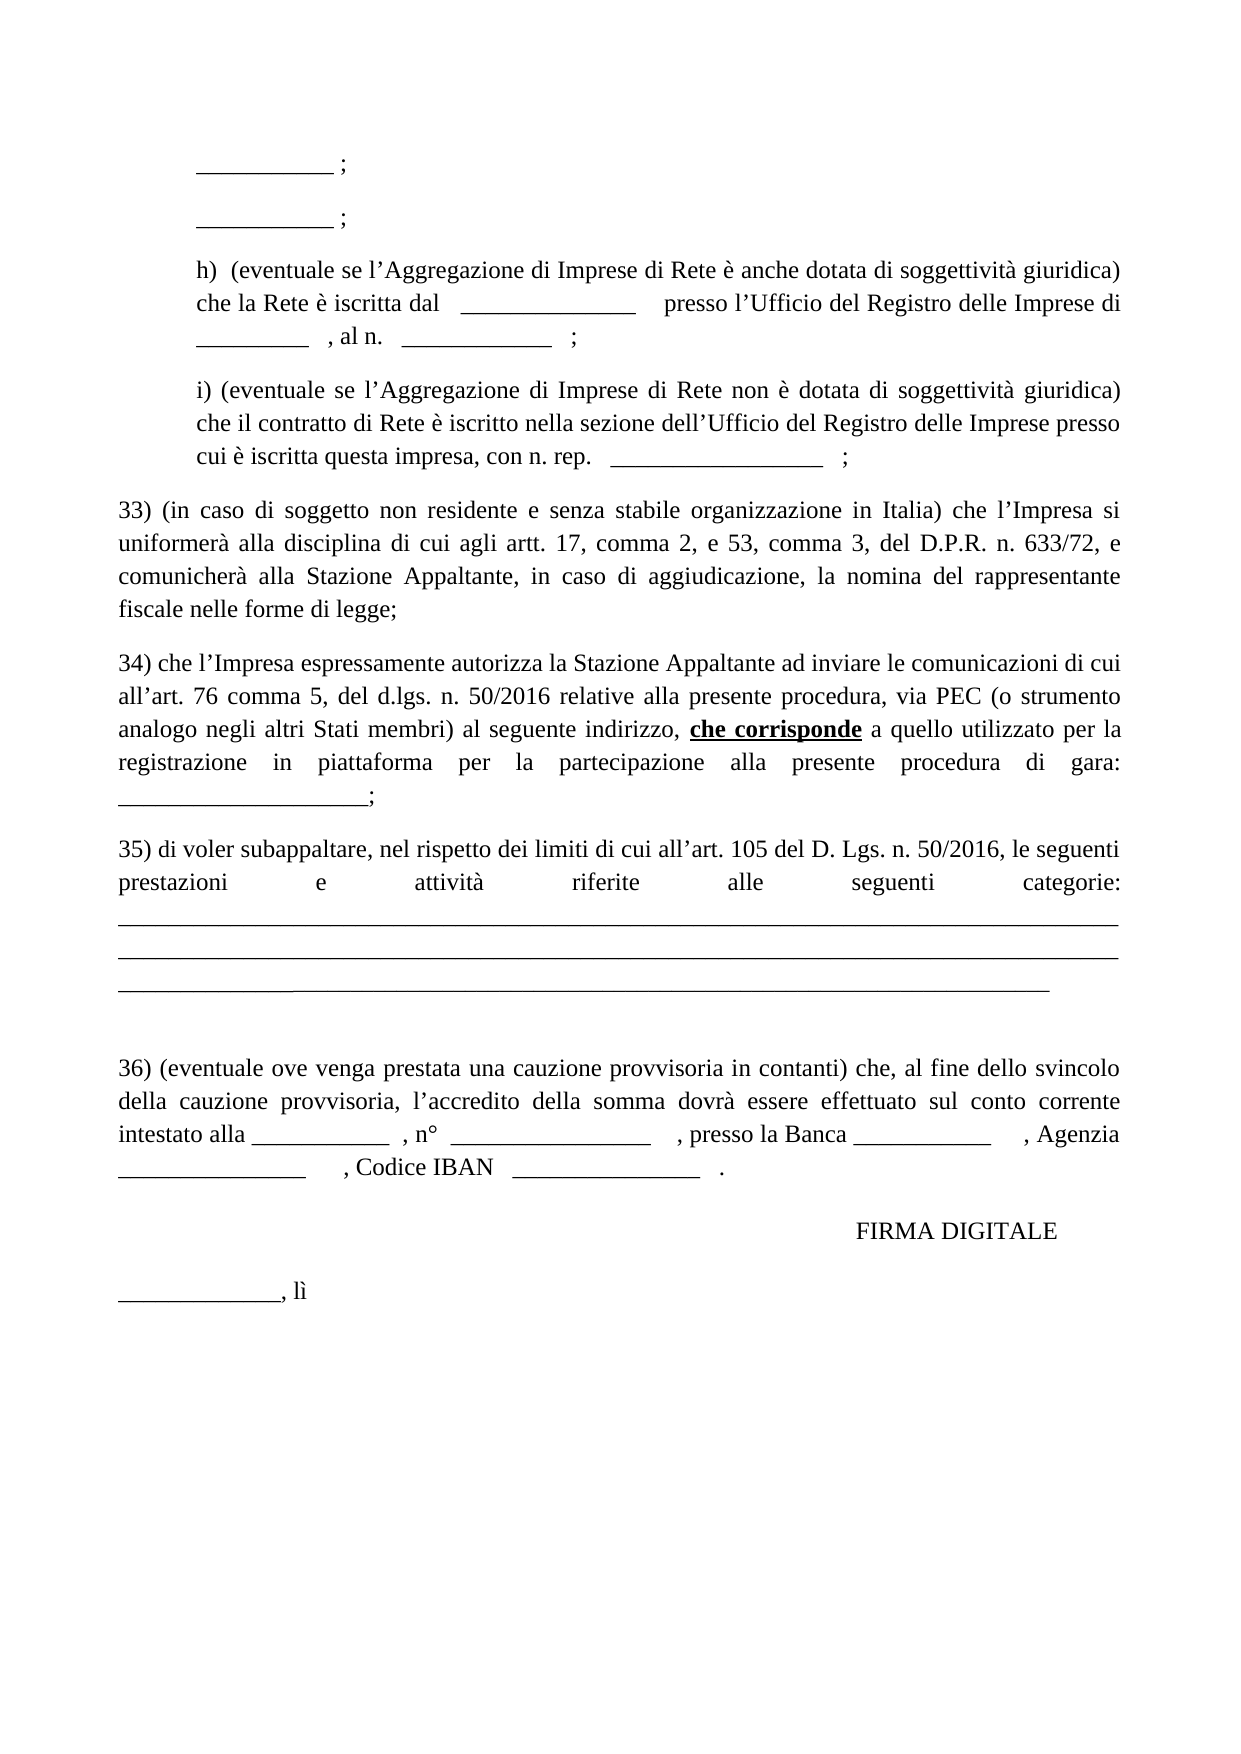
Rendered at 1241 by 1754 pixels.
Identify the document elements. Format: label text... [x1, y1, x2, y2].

text 35) di voler subappaltare, nel rispetto dei limiti di cui all’art. 105 del D. Lgs. n. 50/2016, le seguenti prestazioni e attività riferite alle seguenti categorie: ________________________________________________________________________________________________________________________________________________________________________________________________________________________________________________ [118, 834, 1122, 995]
text FIRMA DIGITALE [856, 1216, 1122, 1245]
text 34) che l’Impresa espressamente autorizza la Stazione Appaltante ad inviare le comunicazioni di cui all’art. 76 comma 5, del d.lgs. n. 50/2016 relative alla presente procedura, via PEC (o strumento analogo negli altri Stati membri) al seguente indirizzo, che corrisponde a quello utilizzato per la registrazione in piattaforma per la partecipazione alla presente procedura di gara: ____________________; [118, 648, 1122, 809]
text ___________ ; [196, 202, 1122, 230]
text 33) (in caso di soggetto non residente e senza stabile organizzazione in Italia) che l’Impresa si uniformerà alla disciplina di cui agli artt. 17, comma 2, e 53, comma 3, del D.P.R. n. 633/72, e comunicherà alla Stazione Appaltante, in caso di aggiudicazione, la nomina del rappresentante fiscale nelle forme di legge; [118, 495, 1122, 623]
text _____________, lì [118, 1276, 1122, 1305]
text 36) (eventuale ove venga prestata una cauzione provvisoria in contanti) che, al fine dello svincolo della cauzione provvisoria, l’accredito della somma dovrà essere effettuato sul conto corrente intestato alla ___________ , n° ________________ , presso la Banca ___________ , Agenzia _______________ , Codice IBAN _______________ . [118, 1053, 1122, 1181]
text ___________ ; [196, 148, 1122, 176]
text i) (eventuale se l’Aggregazione di Imprese di Rete non è dotata di soggettività giuridica) che il contratto di Rete è iscritto nella sezione dell’Ufficio del Registro delle Imprese presso cui è iscritta questa impresa, con n. rep. _________________ ; [196, 375, 1122, 470]
text h) (eventuale se l’Aggregazione di Imprese di Rete è anche dotata di soggettività giuridica) che la Rete è iscritta dal ______________ presso l’Ufficio del Registro delle Imprese di _________ , al n. ____________ ; [196, 255, 1122, 350]
